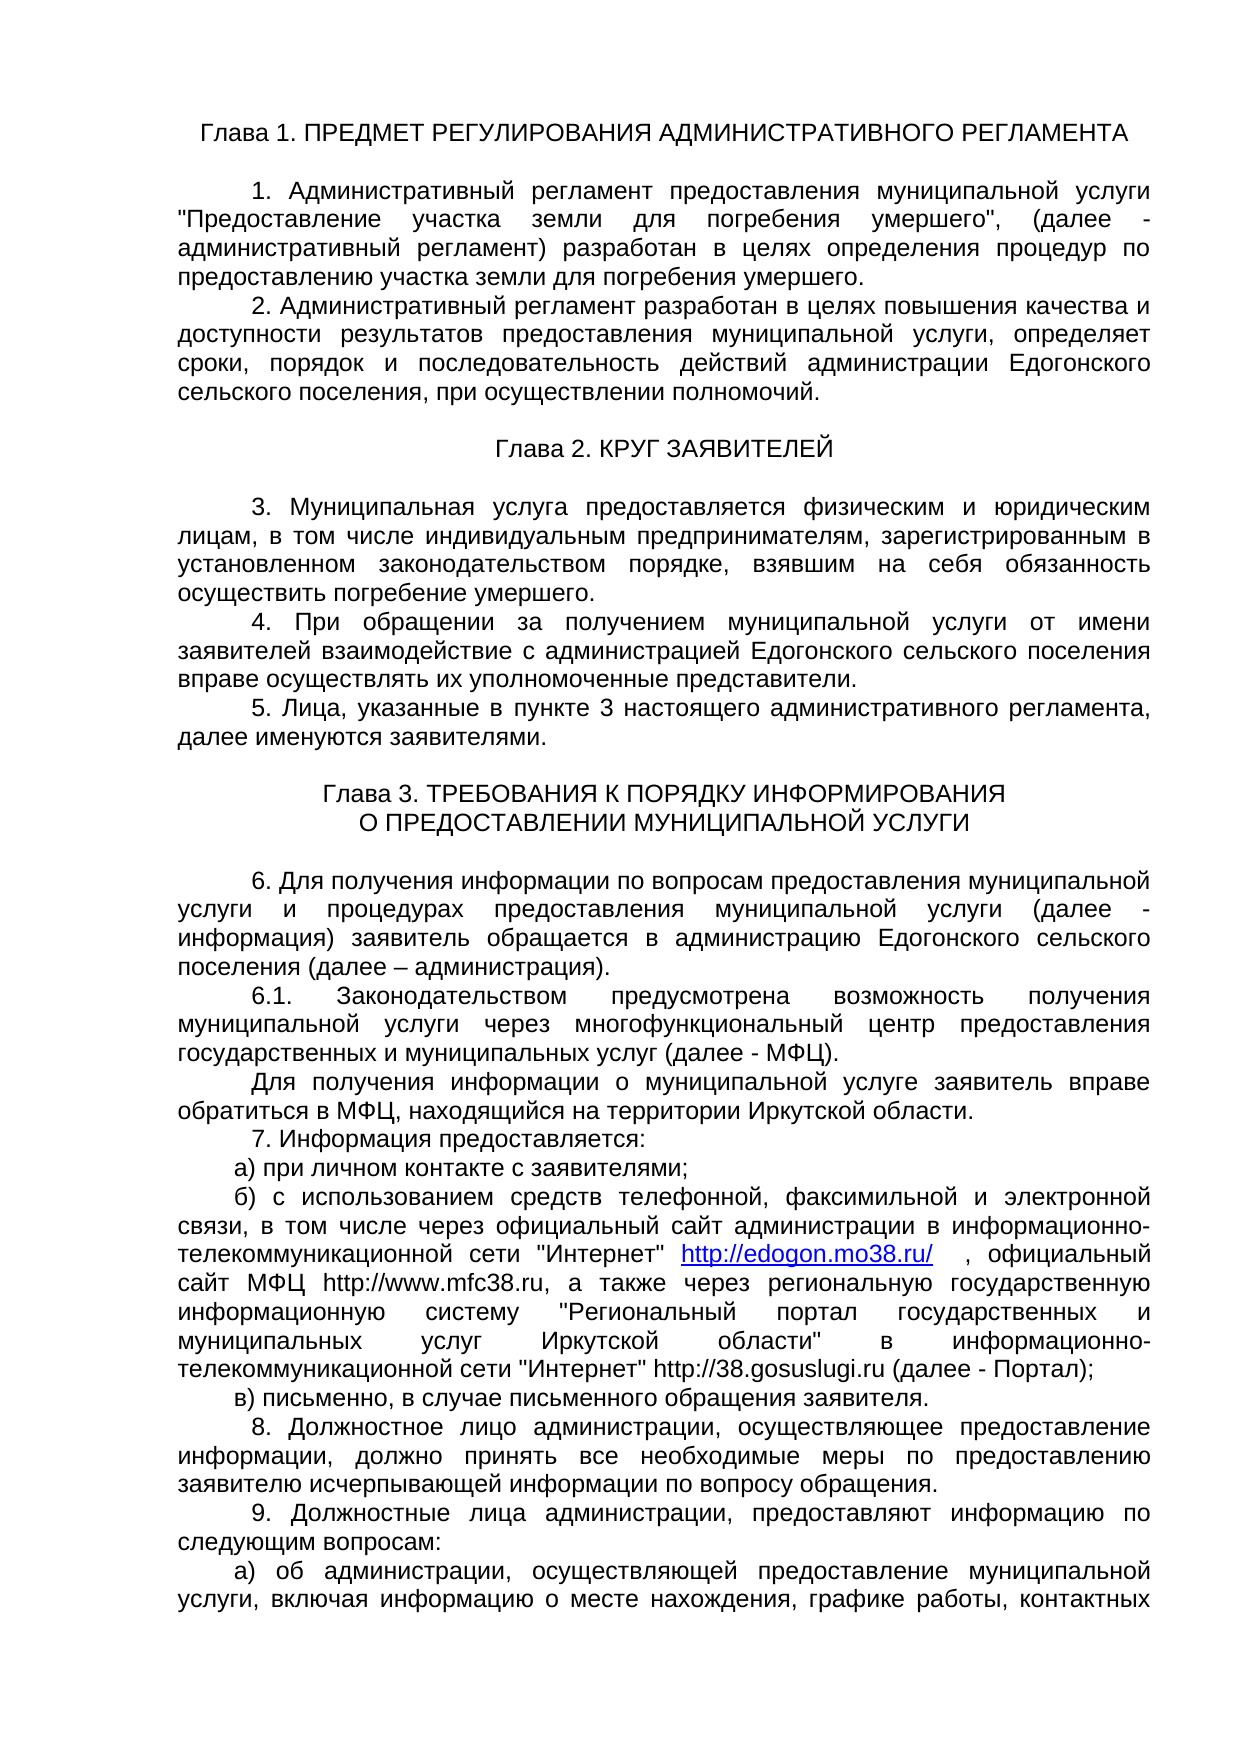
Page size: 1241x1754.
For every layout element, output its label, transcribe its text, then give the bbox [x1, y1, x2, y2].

text 4. При обращении за получением муниципальной услуги от имени заявителей взаимодействие с администрацией Едогонского сельского поселения вправе осуществлять их уполномоченные представители. [177, 607, 1152, 693]
text 5. Лица, указанные в пункте 3 настоящего административного регламента, далее именуются заявителями. [177, 693, 1152, 751]
text б) с использованием средств телефонной, факсимильной и электронной связи, в том числе через официальный сайт администрации в информационно-телекоммуникационной сети "Интернет" http://edogon.mo38.ru/ , официальный сайт МФЦ http://www.mfc38.ru, а также через региональную государственную информационную систему "Региональный портал государственных и муниципальных услуг Иркутской области" в информационно-телекоммуникационной сети "Интернет" http://38.gosuslugi.ru (далее - Портал); [177, 1182, 1152, 1383]
text 3. Муниципальная услуга предоставляется физическим и юридическим лицам, в том числе индивидуальным предпринимателям, зарегистрированным в установленном законодательством порядке, взявшим на себя обязанность осуществить погребение умершего. [177, 492, 1152, 607]
text Для получения информации о муниципальной услуге заявитель вправе обратиться в МФЦ, находящийся на территории Иркутской области. [177, 1067, 1152, 1124]
text Глава 1. ПРЕДМЕТ РЕГУЛИРОВАНИЯ АДМИНИСТРАТИВНОГО РЕГЛАМЕНТА [177, 118, 1152, 147]
text 8. Должностное лицо администрации, осуществляющее предоставление информации, должно принять все необходимые меры по предоставлению заявителю исчерпывающей информации по вопросу обращения. [177, 1412, 1152, 1498]
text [177, 1556, 1152, 1613]
text О ПРЕДОСТАВЛЕНИИ МУНИЦИПАЛЬНОЙ УСЛУГИ [177, 808, 1152, 837]
text 2. Административный регламент разработан в целях повышения качества и доступности результатов предоставления муниципальной услуги, определяет сроки, порядок и последовательность действий администрации Едогонского сельского поселения, при осуществлении полномочий. [177, 291, 1152, 406]
text в) письменно, в случае письменного обращения заявителя. [177, 1383, 1152, 1412]
text 6.1. Законодательством предусмотрена возможность получения муниципальной услуги через многофункциональный центр предоставления государственных и муниципальных услуг (далее - МФЦ). [177, 981, 1152, 1067]
text 7. Информация предоставляется: [177, 1124, 1152, 1153]
text 6. Для получения информации по вопросам предоставления муниципальной услуги и процедурах предоставления муниципальной услуги (далее - информация) заявитель обращается в администрацию Едогонского сельского поселения (далее – администрация). [177, 866, 1152, 981]
text 1. Административный регламент предоставления муниципальной услуги "Предоставление участка земли для погребения умершего", (далее - административный регламент) разработан в целях определения процедур по предоставлению участка земли для погребения умершего. [177, 176, 1152, 291]
text 9. Должностные лица администрации, предоставляют информацию по следующим вопросам: [177, 1498, 1152, 1556]
text Глава 3. ТРЕБОВАНИЯ К ПОРЯДКУ ИНФОРМИРОВАНИЯ [177, 779, 1152, 808]
text Глава 2. КРУГ ЗАЯВИТЕЛЕЙ [177, 434, 1152, 463]
text а) при личном контакте с заявителями; [177, 1153, 1152, 1182]
